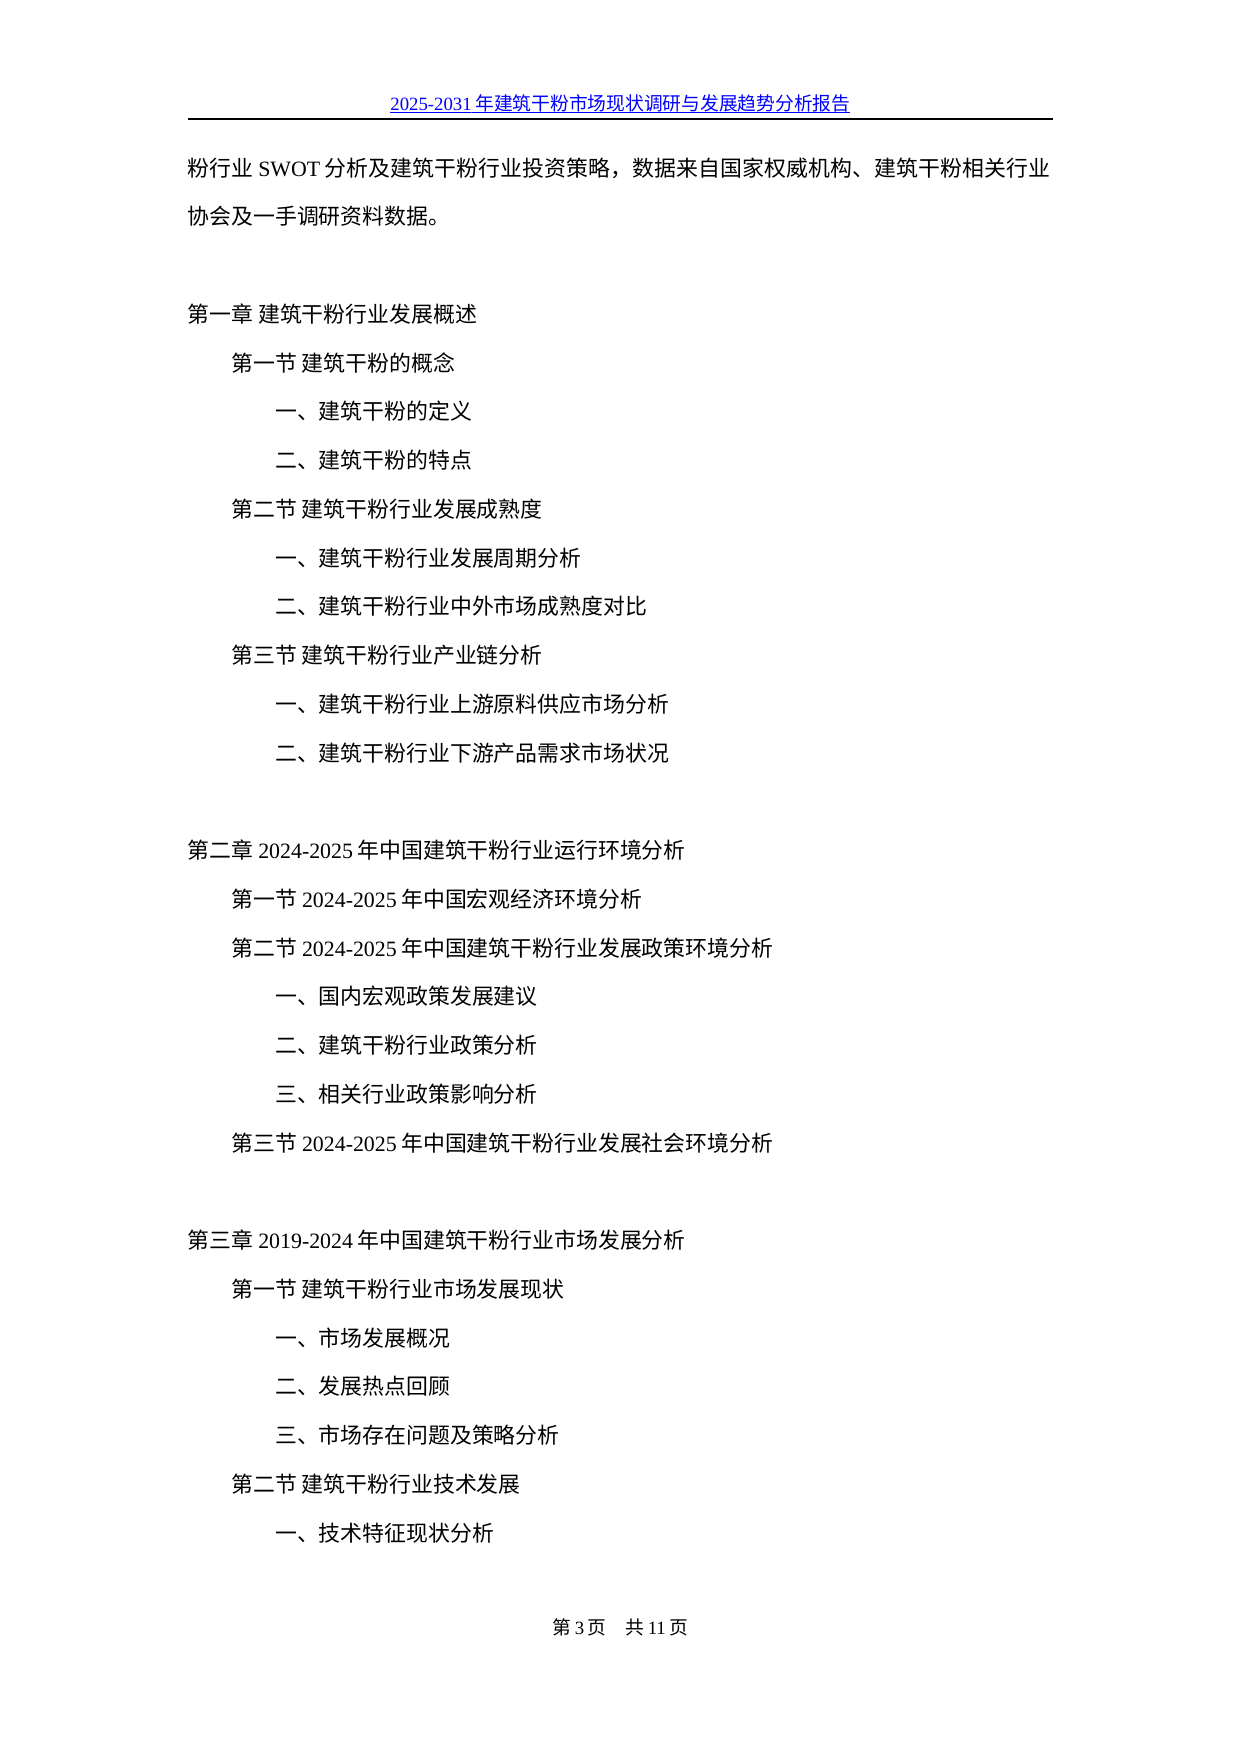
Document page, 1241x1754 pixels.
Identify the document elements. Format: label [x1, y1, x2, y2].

text [187, 150, 1053, 1548]
